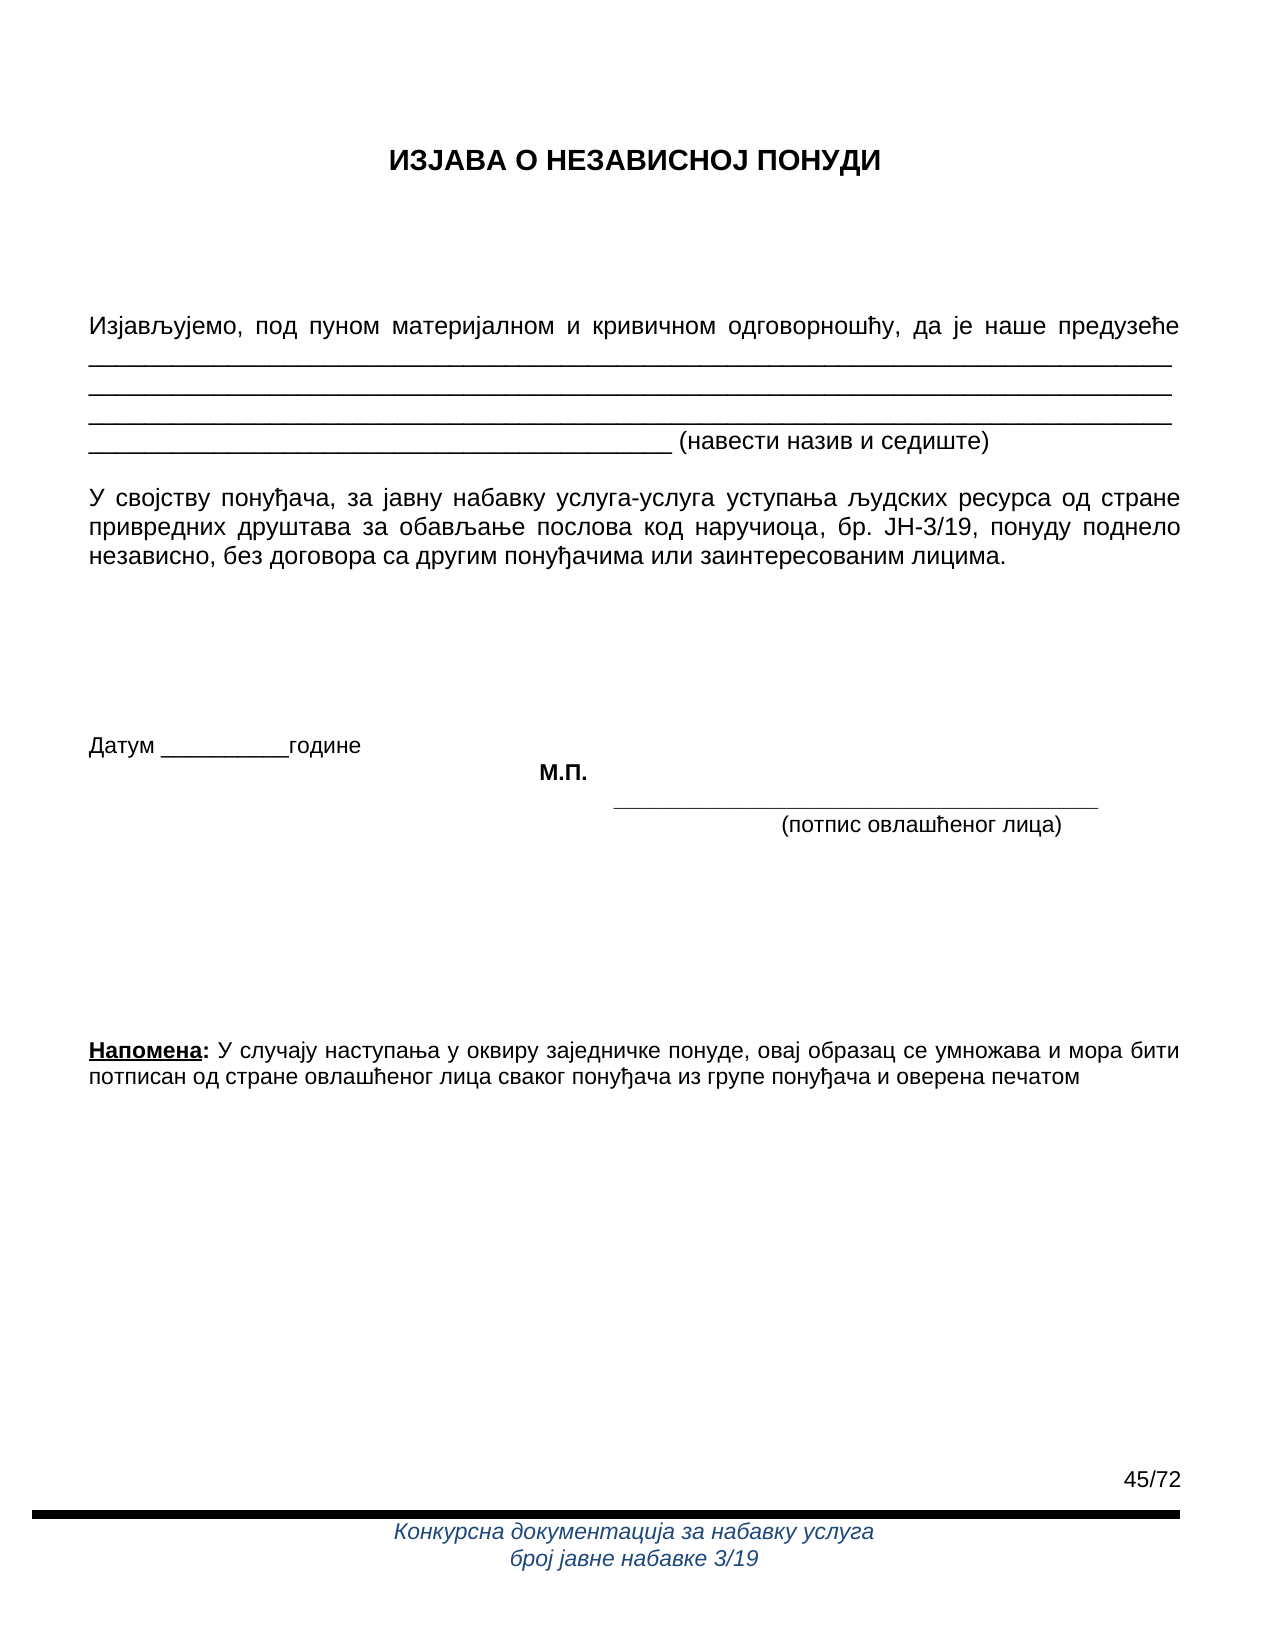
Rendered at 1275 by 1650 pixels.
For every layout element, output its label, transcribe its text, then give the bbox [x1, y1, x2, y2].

text Датум __________године [89, 732, 1181, 759]
text Напомена: У случају наступања у оквиру заједничке понуде, овај образац се умножава и мора бити потписан од стране овлашћеног лица сваког понуђача из групе понуђача и оверена печатом [89, 1037, 1181, 1089]
text У својству понуђача, за јавну набавку услуга-услуга уступања људских ресурса од стране привредних друштава за обављање послова код наручиоца, бр. ЈН-3/19, понуду поднело независно, без договора са другим понуђачима или заинтересованим лицима. [89, 483, 1181, 569]
text ИЗЈАВА О НЕЗАВИСНОЈ ПОНУДИ [89, 143, 1181, 176]
text (потпис овлашћеног лица) [314, 811, 1181, 838]
text М.П. [310, 759, 1181, 785]
text ______________________________________ [310, 785, 1181, 811]
text Изјављујемо, под пуном материјалном и кривичном одговорношћу, да је наше предузеће ____________________________________________________________________________________________________________________________________________________________________________________________________________________________________________________________________________________ (навести назив и седиште) [89, 311, 1181, 454]
